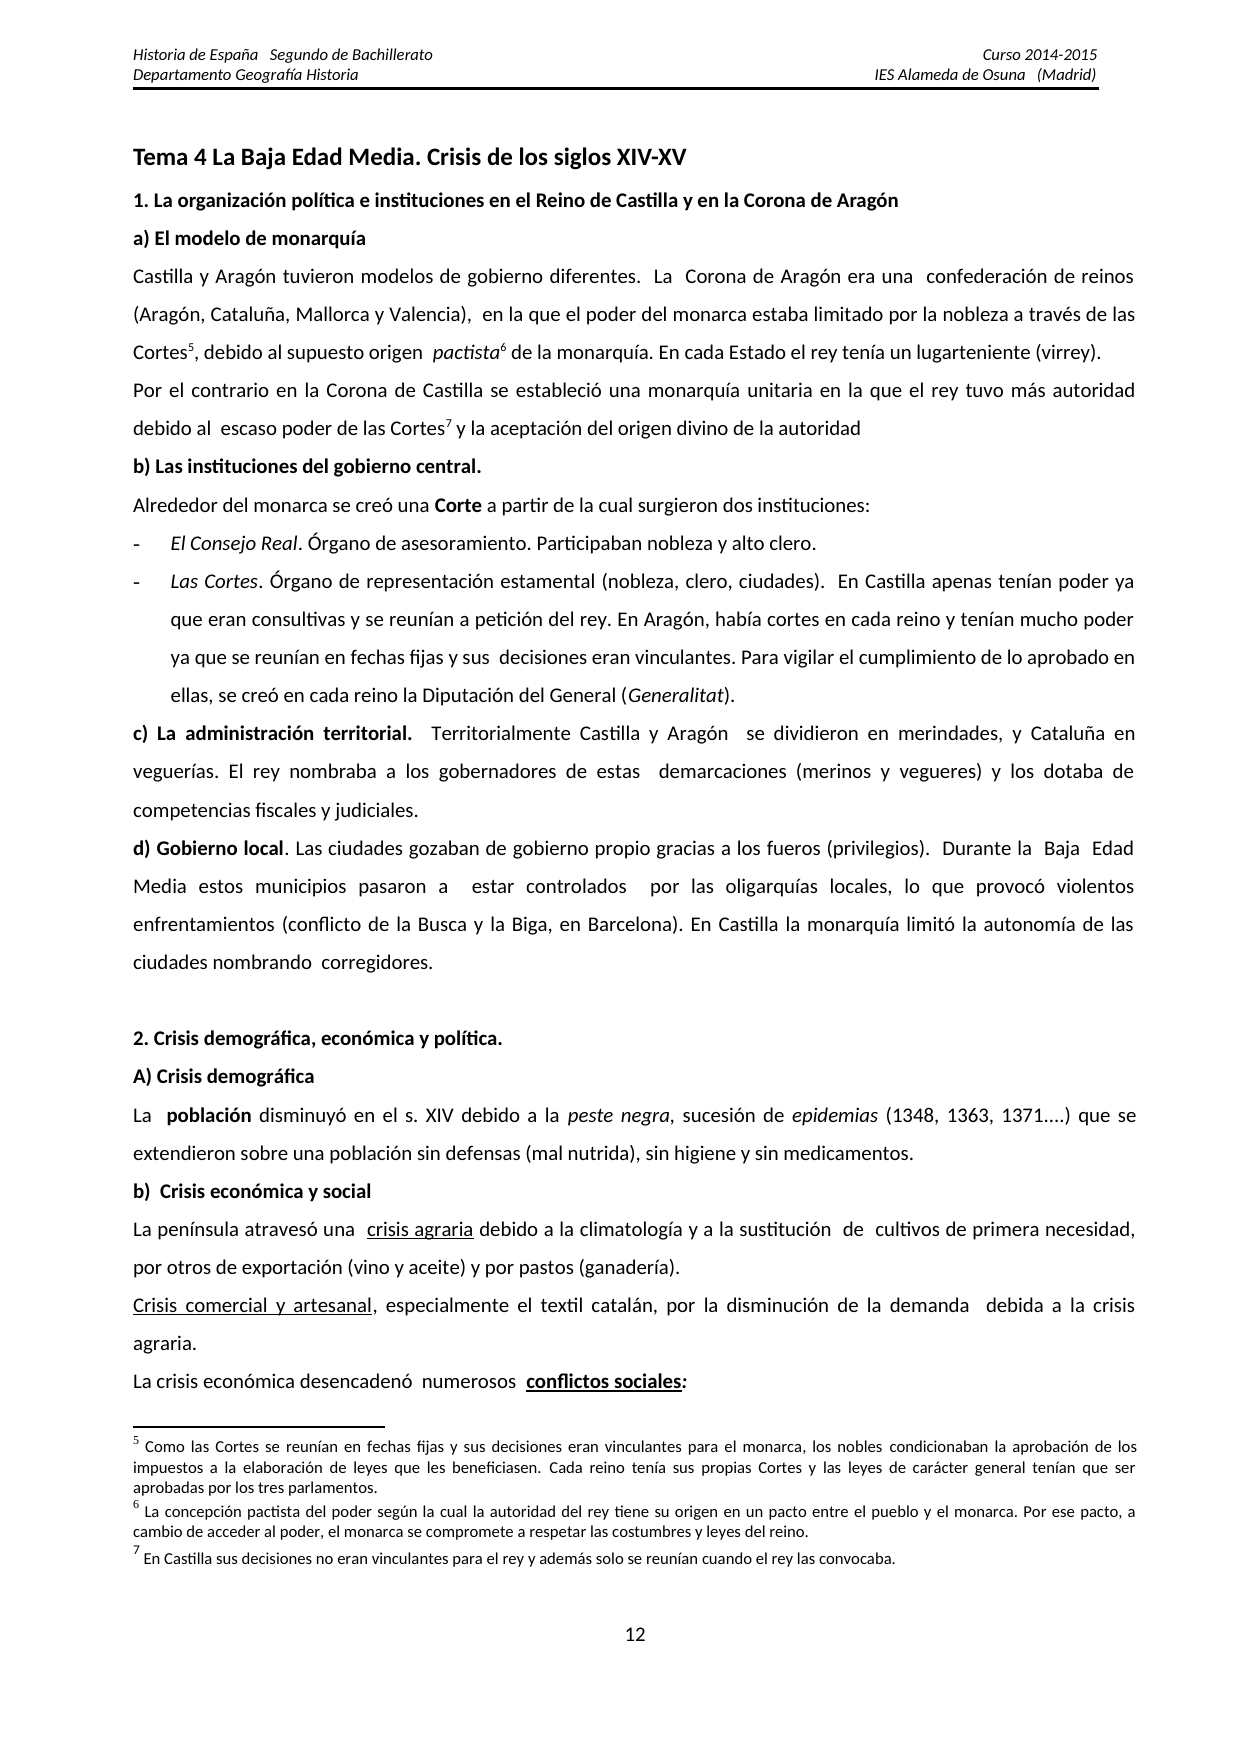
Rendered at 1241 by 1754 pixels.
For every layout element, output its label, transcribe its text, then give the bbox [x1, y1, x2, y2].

text b) Crisis económica y social [133, 1178, 1137, 1203]
text b) Las instituciones del gobierno central. [133, 454, 1137, 479]
text 2. Crisis demográfica, económica y política. [133, 1026, 1137, 1051]
text 1. La organización política e instituciones en el Reino de Castilla y en la Corona de Aragón [133, 187, 1137, 212]
text Por el contrario en la Corona de Castilla se estableció una monarquía unitaria en la que el rey tuvo más autoridad debido al escaso poder de las Cortes y la aceptación del origen divino de la autoridad [133, 377, 1137, 441]
list Las Cortes. Órgano de representación estamental (nobleza, clero, ciudades). En Castilla apenas tenían poder ya que eran consultivas y se reunían a petición del rey. En Aragón, había cortes en cada reino y tenían mucho poder ya que se reunían en fechas fijas y sus decisiones eran vinculantes. Para vigilar el cumplimiento de lo aprobado en ellas, se creó en cada reino la Diputación del General (Generalitat). [133, 568, 1137, 708]
text Crisis comercial y artesanal, especialmente el textil catalán, por la disminución de la demanda debida a la crisis agraria. [133, 1292, 1137, 1356]
list El Consejo Real. Órgano de asesoramiento. Participaban nobleza y alto clero. [133, 530, 1137, 555]
text Castilla y Aragón tuvieron modelos de gobierno diferentes. La Corona de Aragón era una confederación de reinos (Aragón, Cataluña, Mallorca y Valencia), en la que el poder del monarca estaba limitado por la nobleza a través de las Cortes, debido al supuesto origen pactista de la monarquía. En cada Estado el rey tenía un lugarteniente (virrey). [133, 263, 1137, 365]
text Tema 4 La Baja Edad Media. Crisis de los siglos XIV-XV [133, 141, 1137, 172]
text La península atravesó una crisis agraria debido a la climatología y a la sustitución de cultivos de primera necesidad, por otros de exportación (vino y aceite) y por pastos (ganadería). [133, 1216, 1137, 1280]
text d) Gobierno local. Las ciudades gozaban de gobierno propio gracias a los fueros (privilegios). Durante la Baja Edad Media estos municipios pasaron a estar controlados por las oligarquías locales, lo que provocó violentos enfrentamientos (conflicto de la Busca y la Biga, en Barcelona). En Castilla la monarquía limitó la autonomía de las ciudades nombrando corregidores. [133, 835, 1137, 975]
text c) La administración territorial. Territorialmente Castilla y Aragón se dividieron en merindades, y Cataluña en veguerías. El rey nombraba a los gobernadores de estas demarcaciones (merinos y vegueres) y los dotaba de competencias fiscales y judiciales. [133, 721, 1137, 822]
text a) El modelo de monarquía [133, 225, 1137, 250]
text La población disminuyó en el s. XIV debido a la peste negra, sucesión de epidemias (1348, 1363, 1371....) que se extendieron sobre una población sin defensas (mal nutrida), sin higiene y sin medicamentos. [133, 1102, 1137, 1165]
text A) Crisis demográfica [133, 1064, 1137, 1089]
text La crisis económica desencadenó numerosos conflictos sociales: [133, 1369, 1137, 1394]
text Alrededor del monarca se creó una Corte a partir de la cual surgieron dos instituciones: [133, 492, 1137, 517]
